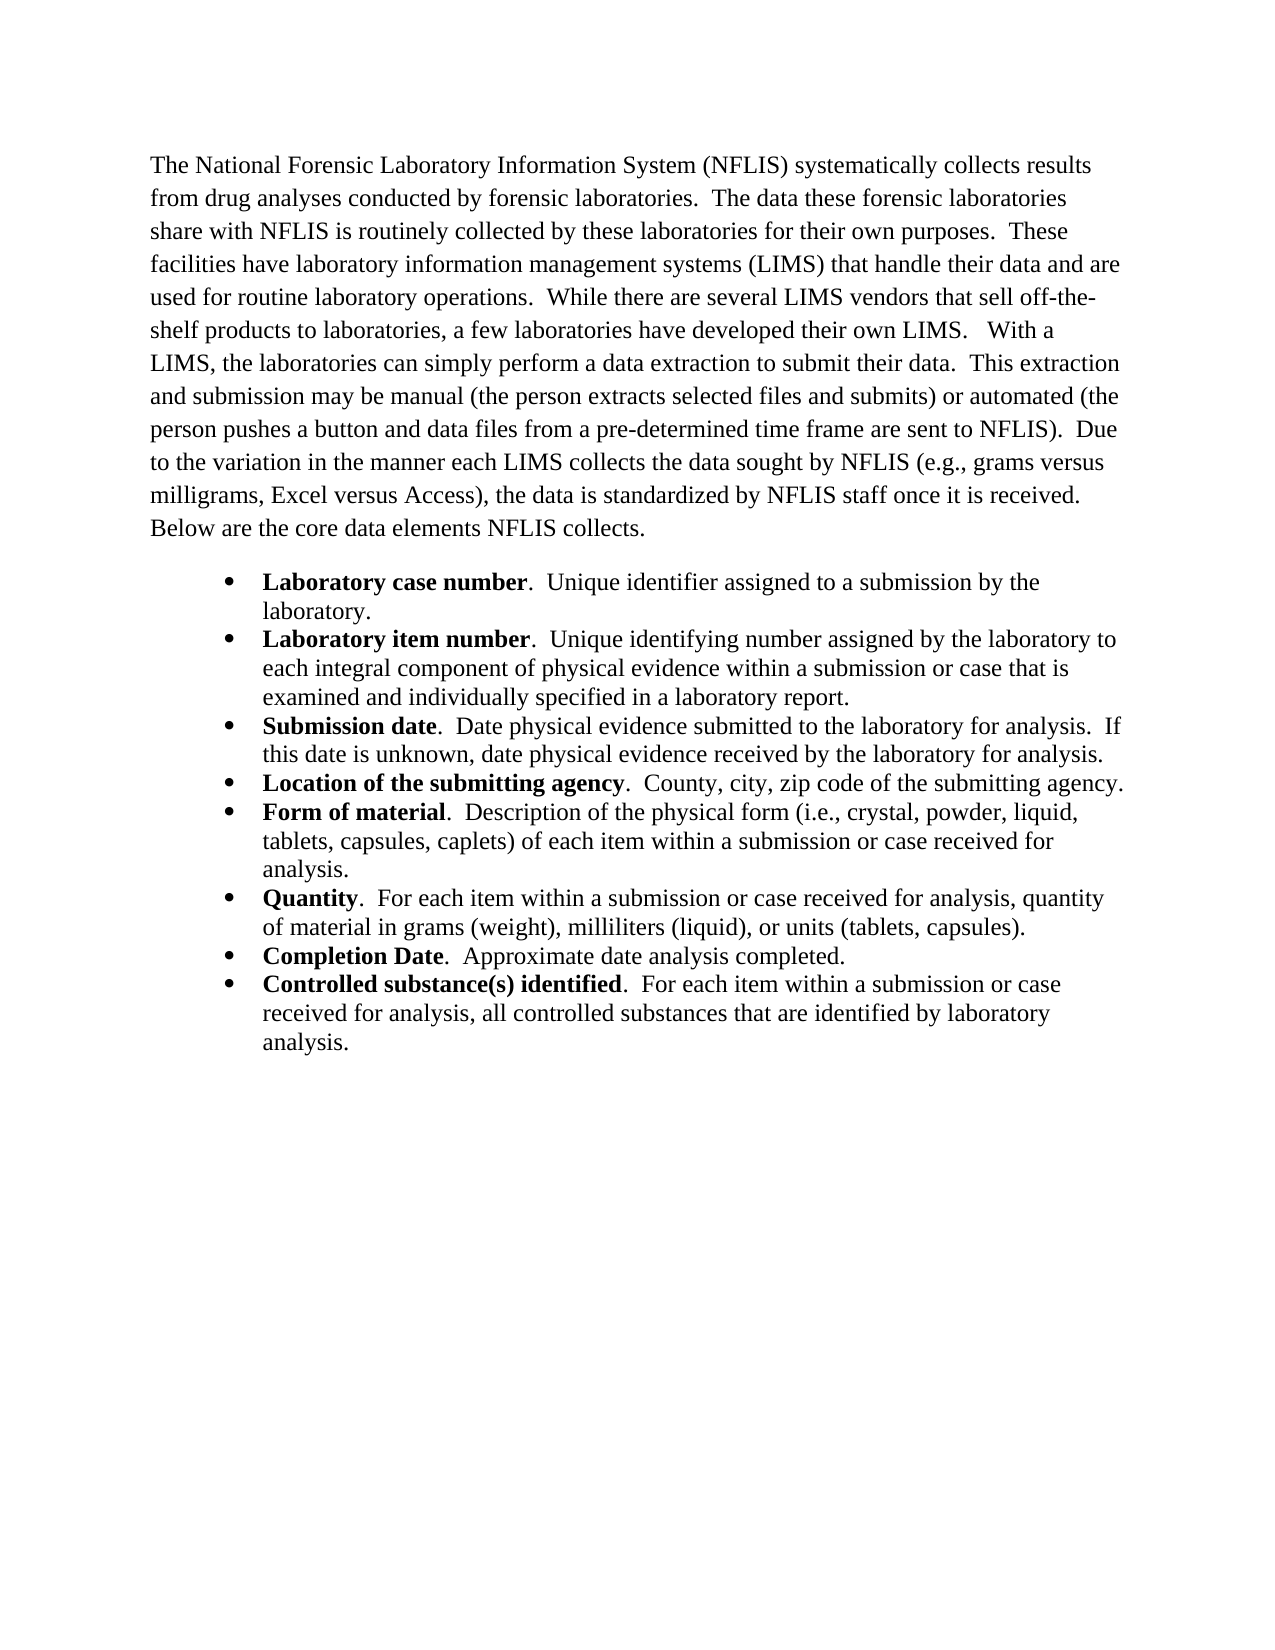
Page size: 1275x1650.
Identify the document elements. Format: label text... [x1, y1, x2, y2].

list Laboratory item number. Unique identifying number assigned by the laboratory to each integral component of physical evidence within a submission or case that is examined and individually specified in a laboratory report. [225, 624, 1125, 711]
list Location of the submitting agency. County, city, zip code of the submitting agency. [225, 768, 1125, 797]
list Completion Date. Approximate date analysis completed. [225, 941, 1125, 969]
list Controlled substance(s) identified. For each item within a submission or case received for analysis, all controlled substances that are identified by laboratory analysis. [225, 969, 1125, 1056]
list Submission date. Date physical evidence submitted to the laboratory for analysis. If this date is unknown, date physical evidence received by the laboratory for analysis. [225, 711, 1125, 768]
list Quantity. For each item within a submission or case received for analysis, quantity of material in grams (weight), milliliters (liquid), or units (tablets, capsules). [225, 883, 1125, 941]
list Form of material. Description of the physical form (i.e., crystal, powder, liquid, tablets, capsules, caplets) of each item within a submission or case received for analysis. [225, 797, 1125, 883]
list Laboratory case number. Unique identifier assigned to a submission by the laboratory. [225, 567, 1125, 624]
text The National Forensic Laboratory Information System (NFLIS) systematically collects results from drug analyses conducted by forensic laboratories. The data these forensic laboratories share with NFLIS is routinely collected by these laboratories for their own purposes. These facilities have laboratory information management systems (LIMS) that handle their data and are used for routine laboratory operations. While there are several LIMS vendors that sell off-the-shelf products to laboratories, a few laboratories have developed their own LIMS. With a LIMS, the laboratories can simply perform a data extraction to submit their data. This extraction and submission may be manual (the person extracts selected files and submits) or automated (the person pushes a button and data files from a pre-determined time frame are sent to NFLIS). Due to the variation in the manner each LIMS collects the data sought by NFLIS (e.g., grams versus milligrams, Excel versus Access), the data is standardized by NFLIS staff once it is received. Below are the core data elements NFLIS collects. [150, 150, 1125, 542]
